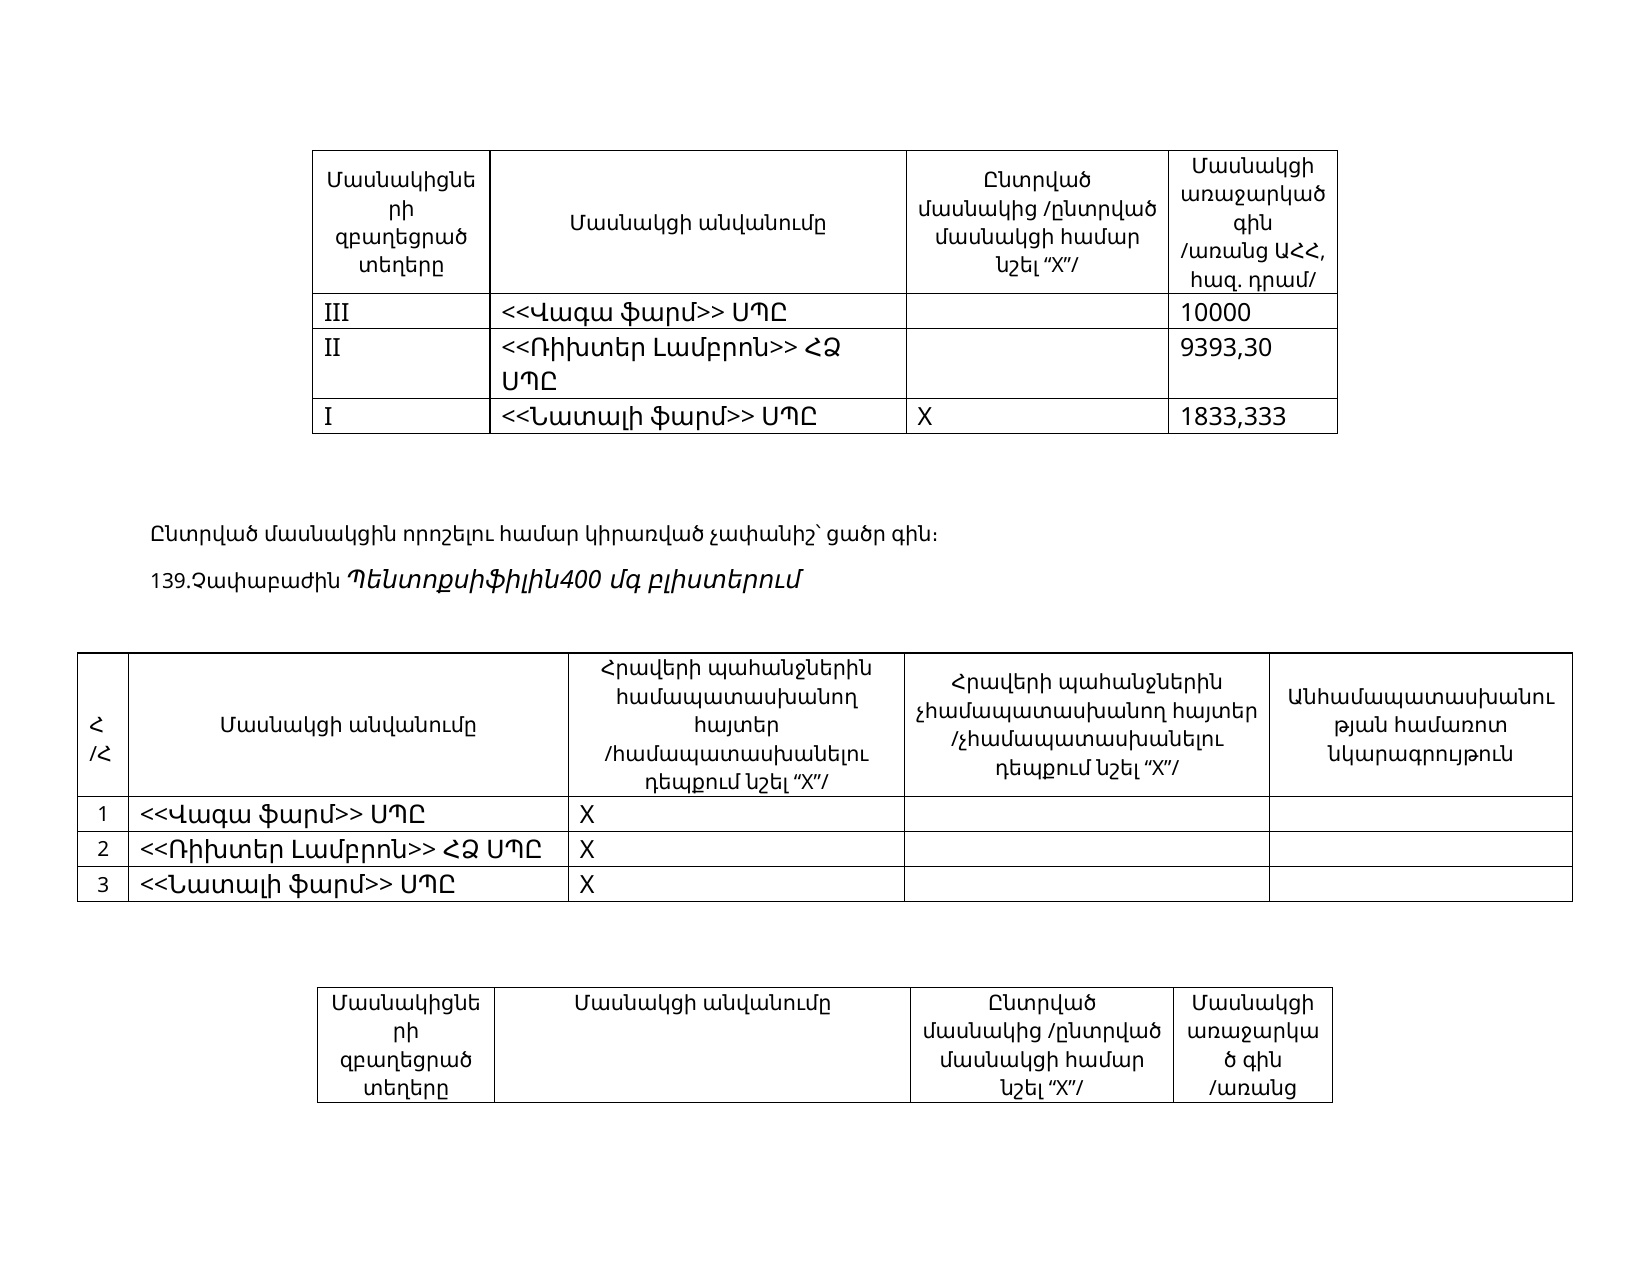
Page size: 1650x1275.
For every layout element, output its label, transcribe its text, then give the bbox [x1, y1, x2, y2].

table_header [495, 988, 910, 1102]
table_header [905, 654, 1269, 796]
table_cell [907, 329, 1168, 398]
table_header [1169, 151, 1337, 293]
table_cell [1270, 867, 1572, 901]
text 139.Չափաբաժին Պենտոքսիֆիլին400 մգ բլիստերում [150, 561, 1500, 596]
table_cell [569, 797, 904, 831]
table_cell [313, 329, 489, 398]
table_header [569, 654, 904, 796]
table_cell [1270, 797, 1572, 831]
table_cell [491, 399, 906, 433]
text Ընտրված մասնակցին որոշելու համար կիրառված չափանիշ՝ ցածր գին։ [150, 519, 1500, 547]
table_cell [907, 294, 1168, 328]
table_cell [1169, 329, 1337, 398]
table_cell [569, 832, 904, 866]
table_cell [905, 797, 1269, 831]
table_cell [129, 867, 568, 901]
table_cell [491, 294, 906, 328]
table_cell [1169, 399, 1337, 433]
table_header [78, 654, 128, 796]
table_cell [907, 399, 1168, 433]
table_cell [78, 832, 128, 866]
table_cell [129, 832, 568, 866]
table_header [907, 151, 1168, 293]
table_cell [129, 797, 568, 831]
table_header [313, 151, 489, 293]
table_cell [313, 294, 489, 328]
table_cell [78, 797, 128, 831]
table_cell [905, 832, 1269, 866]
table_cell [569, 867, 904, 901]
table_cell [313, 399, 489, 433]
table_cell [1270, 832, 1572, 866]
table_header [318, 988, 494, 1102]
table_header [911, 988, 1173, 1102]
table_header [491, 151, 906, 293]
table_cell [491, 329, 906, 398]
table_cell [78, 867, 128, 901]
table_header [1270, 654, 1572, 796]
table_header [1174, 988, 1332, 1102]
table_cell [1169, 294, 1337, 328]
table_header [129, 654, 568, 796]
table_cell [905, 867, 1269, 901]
